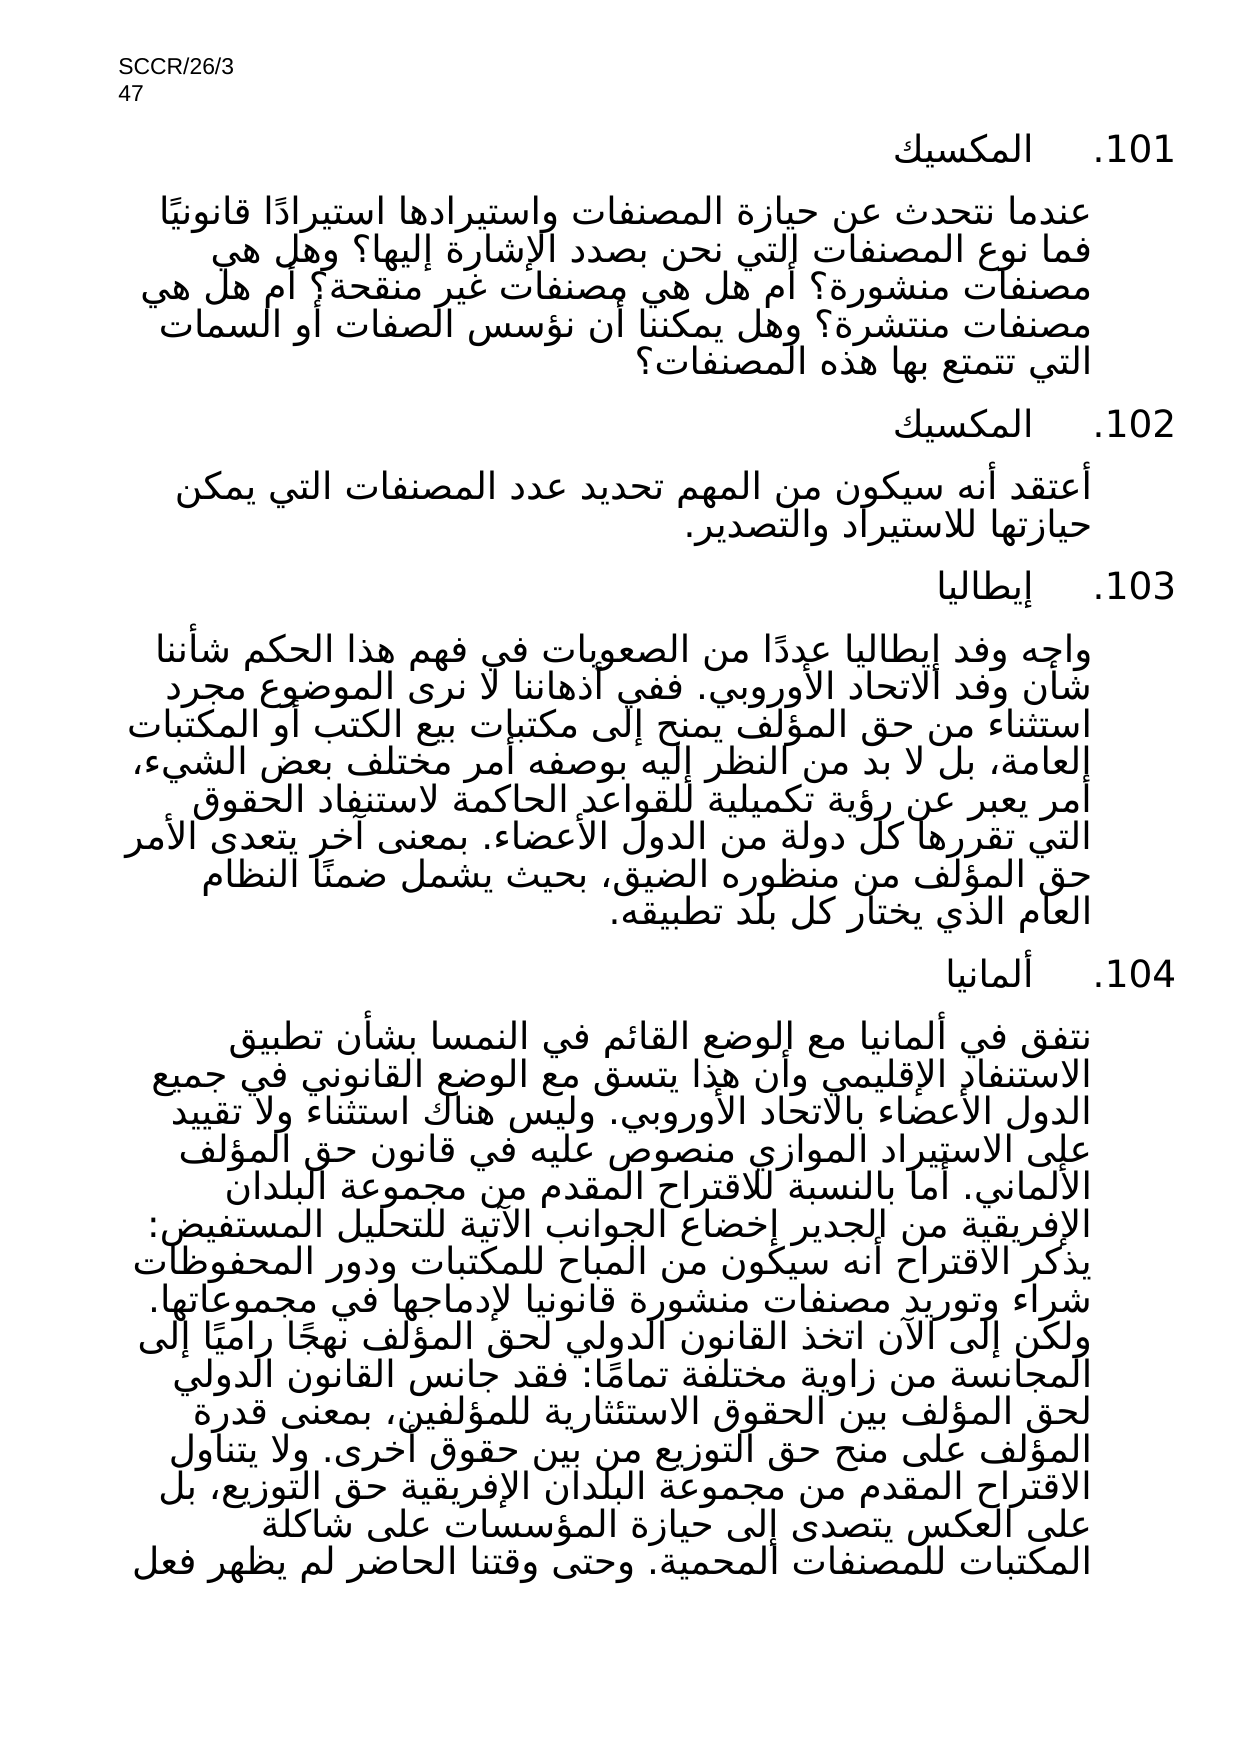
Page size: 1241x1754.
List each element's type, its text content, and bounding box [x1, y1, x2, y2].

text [118, 1020, 1092, 1582]
text عندما نتحدث عن حيازة المصنفات واستيرادها استيرادًا قانونيًا فما نوع المصنفات التي نحن بصدد الإشارة إليها؟ وهل هي مصنفات منشورة؟ أم هل هي مصنفات غير منقحة؟ أم هل هي مصنفات منتشرة؟ وهل يمكننا أن نؤسس الصفات أو السمات التي تتمتع بها هذه المصنفات؟ [118, 195, 1092, 382]
text أعتقد أنه سيكون من المهم تحديد عدد المصنفات التي يمكن حيازتها للاستيراد والتصدير. [118, 470, 1092, 545]
text إيطاليا [118, 570, 1092, 607]
text المكسيك [118, 132, 1092, 170]
text واجه وفد إيطاليا عددًا من الصعوبات في فهم هذا الحكم شأننا شأن وفد الاتحاد الأوروبي. ففي أذهاننا لا نرى الموضوع مجرد استثناء من حق المؤلف يمنح إلى مكتبات بيع الكتب أو المكتبات العامة، بل لا بد من النظر إليه بوصفه أمر مختلف بعض الشيء، أمر يعبر عن رؤية تكميلية للقواعد الحاكمة لاستنفاد الحقوق التي تقررها كل دولة من الدول الأعضاء. بمعنى آخر يتعدى الأمر حق المؤلف من منظوره الضيق، بحيث يشمل ضمنًا النظام العام الذي يختار كل بلد تطبيقه. [118, 632, 1092, 932]
text المكسيك [118, 407, 1092, 445]
text ألمانيا [118, 957, 1092, 995]
